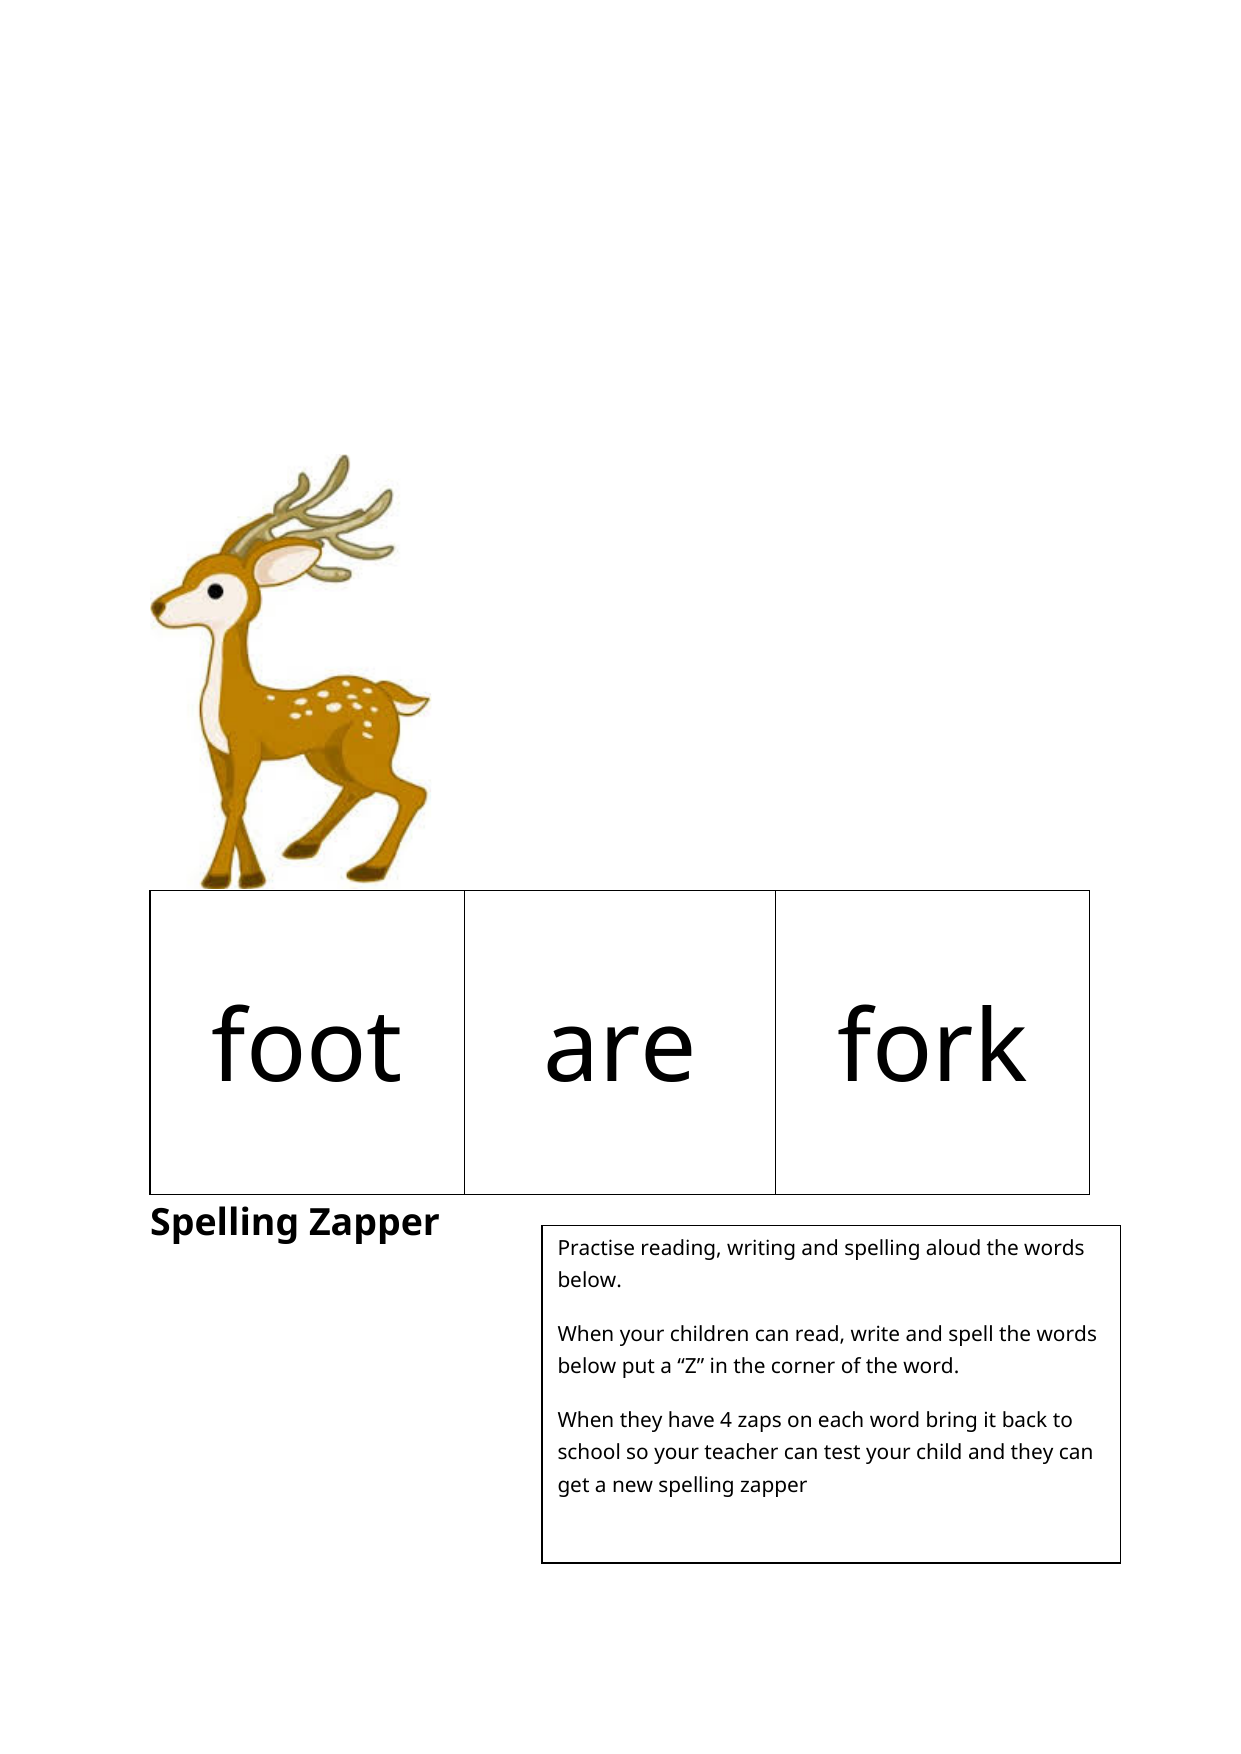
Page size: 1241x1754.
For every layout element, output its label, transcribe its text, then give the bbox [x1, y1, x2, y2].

picture [150, 454, 432, 889]
table_cell are [465, 891, 775, 1194]
table_cell fork [776, 891, 1089, 1194]
text Spelling Zapper [150, 1195, 1090, 1246]
table_cell foot [151, 891, 464, 1194]
